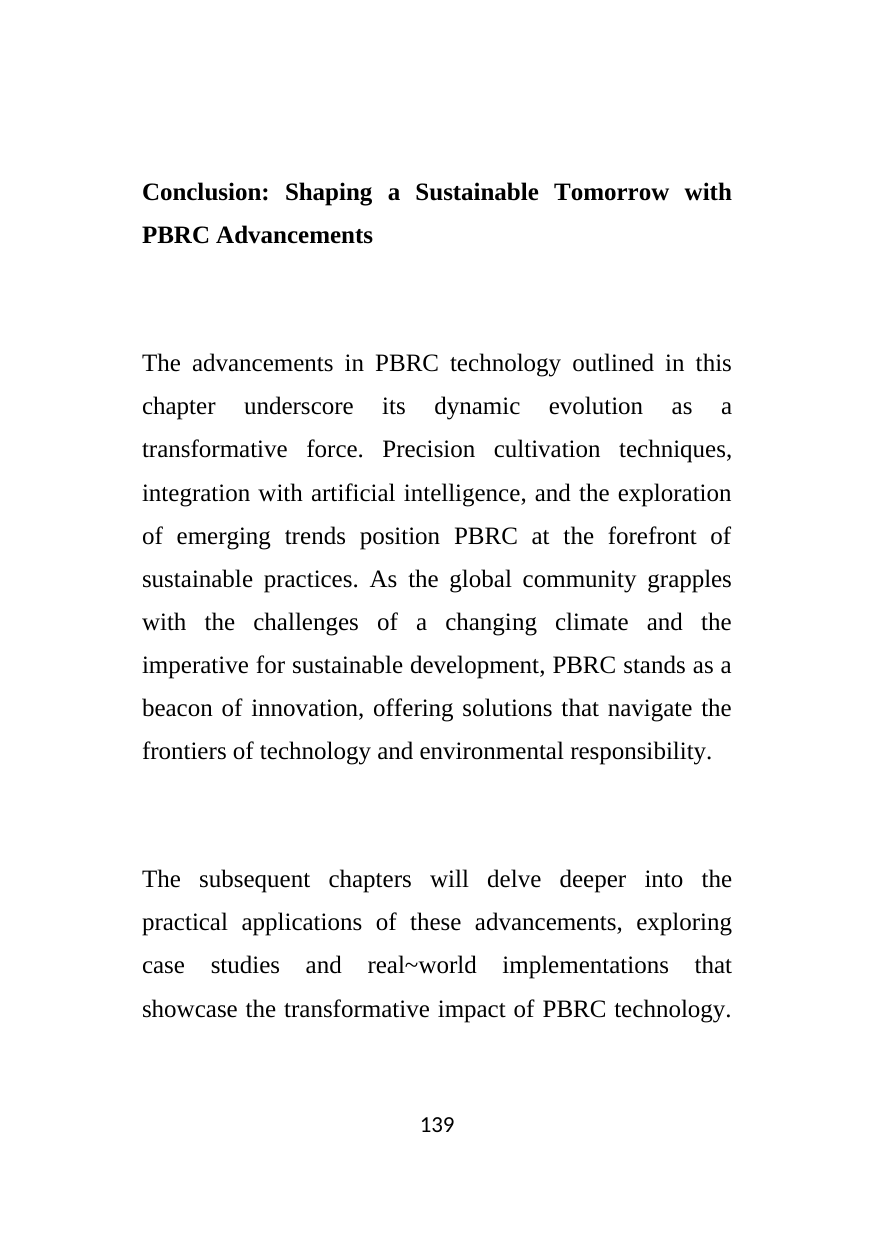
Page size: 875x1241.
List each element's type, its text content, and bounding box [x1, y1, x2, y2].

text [142, 864, 732, 1022]
text The advancements in PBRC technology outlined in this chapter underscore its dynamic evolution as a transformative force. Precision cultivation techniques, integration with artificial intelligence, and the exploration of emerging trends position PBRC at the forefront of sustainable practices. As the global community grapples with the challenges of a changing climate and the imperative for sustainable development, PBRC stands as a beacon of innovation, offering solutions that navigate the frontiers of technology and environmental responsibility. [142, 348, 732, 765]
text Conclusion: Shaping a Sustainable Tomorrow with PBRC Advancements [142, 177, 732, 249]
